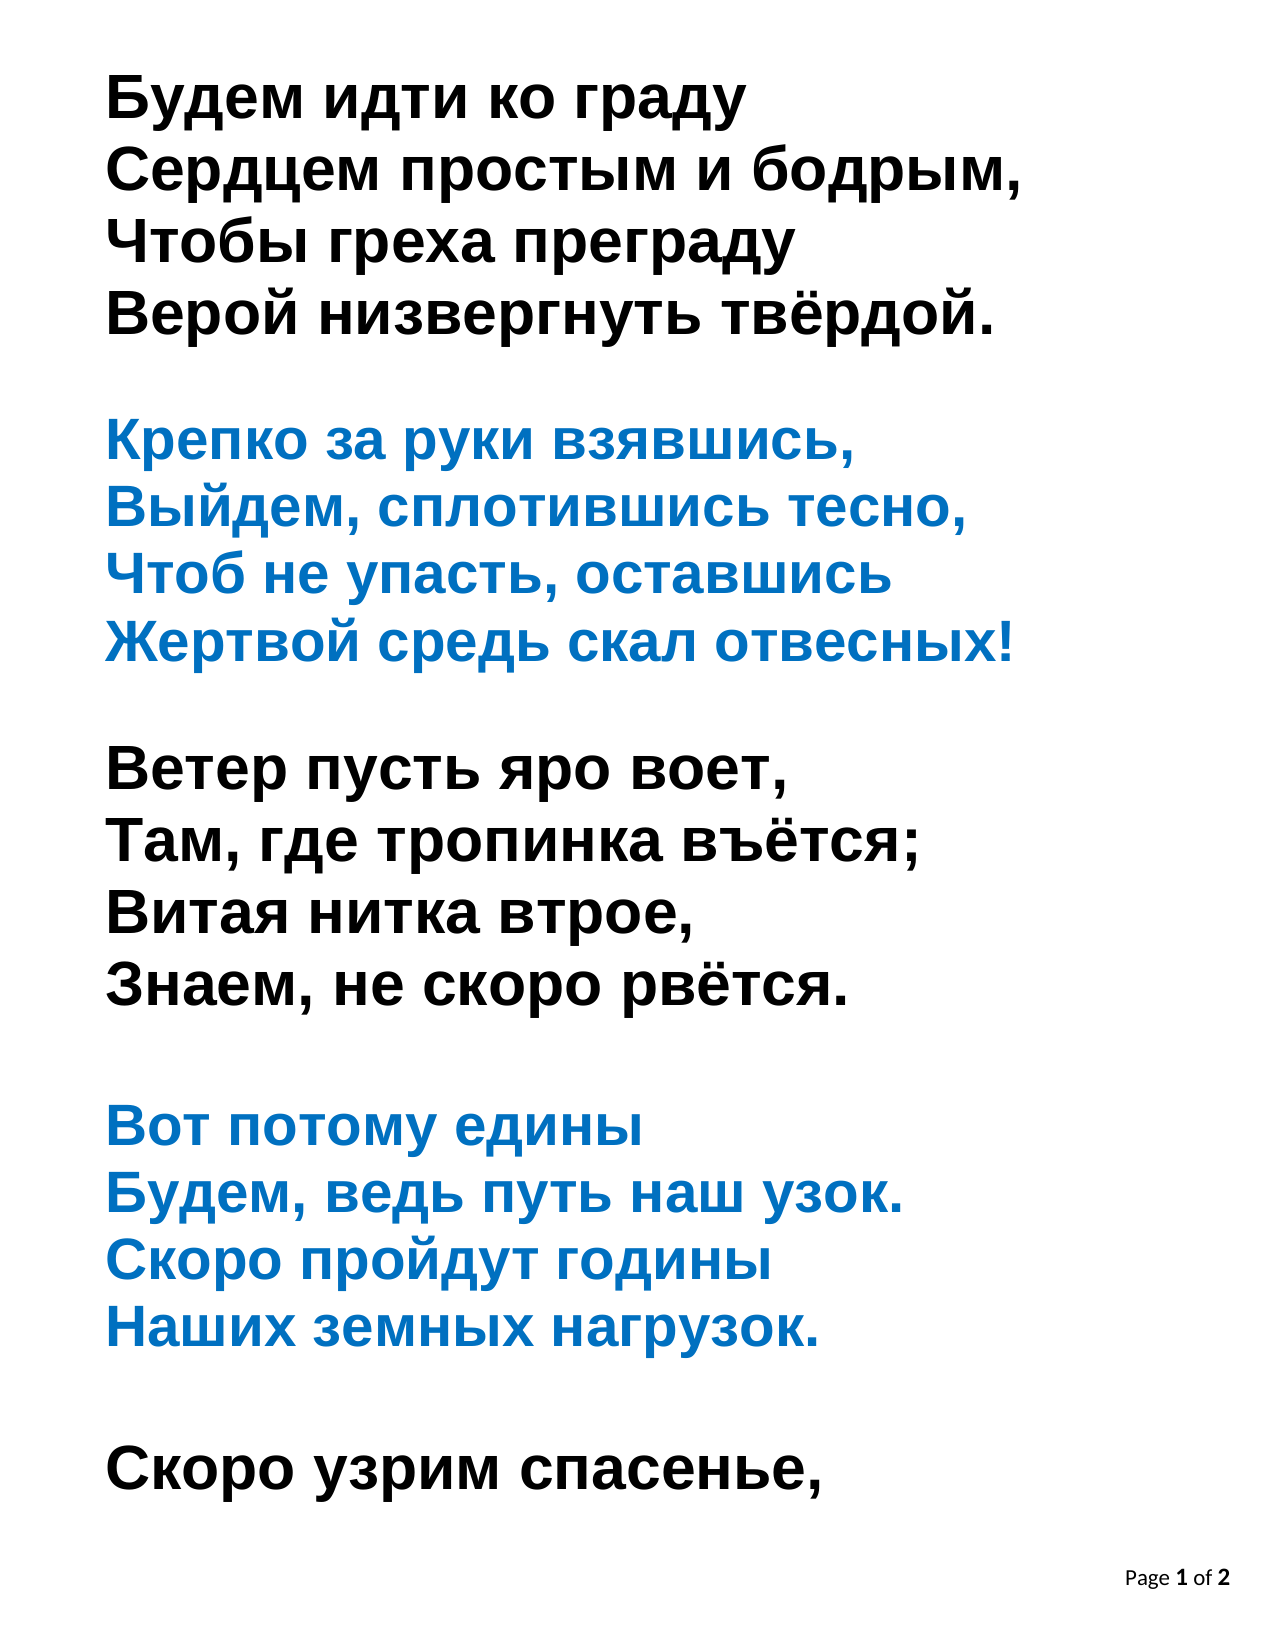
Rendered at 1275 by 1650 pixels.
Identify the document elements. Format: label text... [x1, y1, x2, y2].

text Сердцем простым и бодрым, [105, 132, 1230, 204]
text Будем идти ко граду [105, 60, 1230, 132]
text Знаем, не скоро рвётся. [105, 946, 1230, 1018]
text Скоро пройдут годины [105, 1224, 1230, 1291]
text Жертвой средь скал отвесных! [105, 606, 1230, 673]
text Там, где тропинка въётся; [105, 803, 1230, 874]
text Наших земных нагрузок. [105, 1291, 1230, 1358]
text Витая нитка втрое, [105, 874, 1230, 946]
text Вот потому едины [105, 1090, 1230, 1157]
text Чтобы греха преграду [105, 204, 1230, 276]
text Выйдем, сплотившись тесно, [105, 472, 1230, 539]
text Будем, ведь путь наш узок. [105, 1157, 1230, 1224]
text Ветер пусть яро воет, [105, 731, 1230, 803]
text Крепко за руки взявшись, [105, 405, 1230, 472]
text Скоро узрим спасенье, [105, 1430, 1230, 1502]
text Чтоб не упасть, оставшись [105, 539, 1230, 606]
text Верой низвергнуть твёрдой. [105, 276, 1230, 347]
